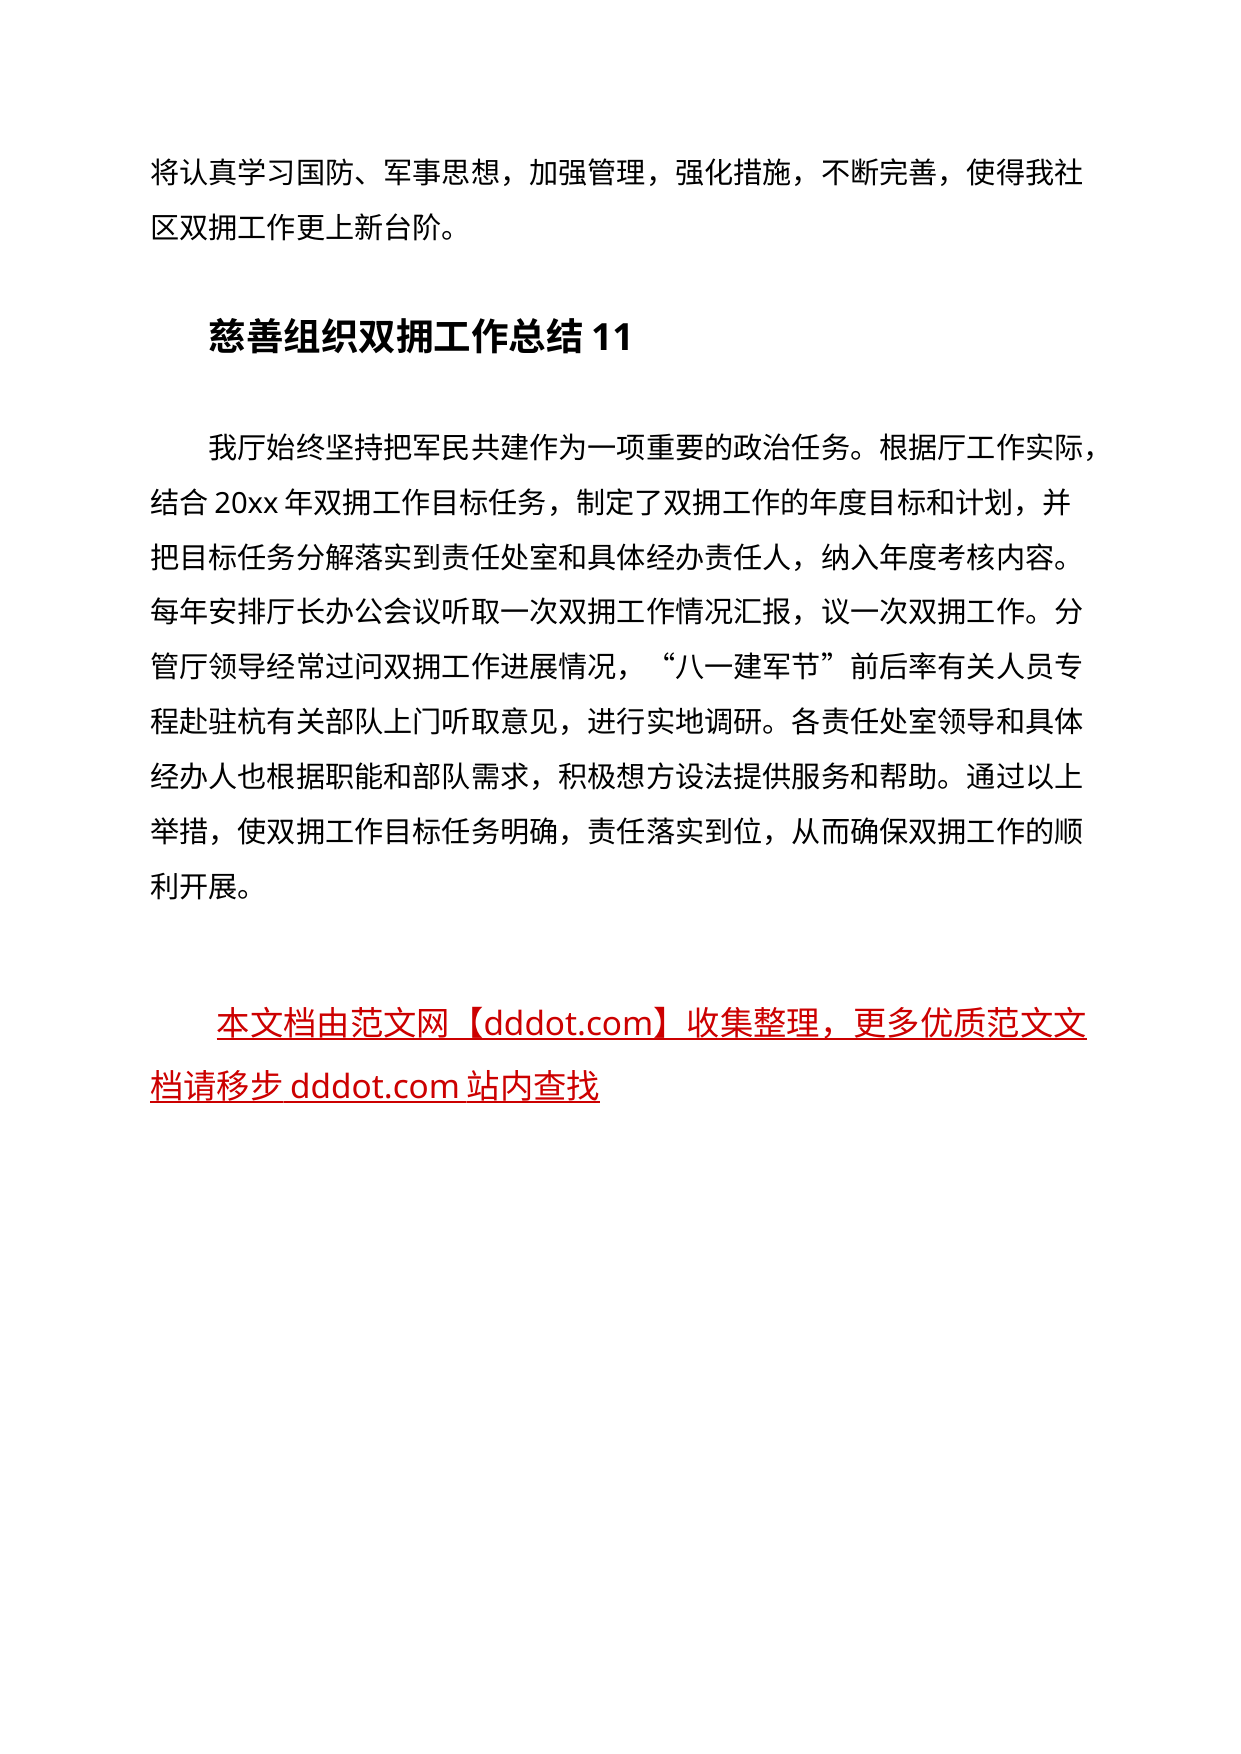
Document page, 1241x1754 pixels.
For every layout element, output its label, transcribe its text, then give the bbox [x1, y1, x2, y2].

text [150, 150, 1090, 247]
text 慈善组织双拥工作总结11 [150, 307, 1090, 361]
text 我厅始终坚持把军民共建作为一项重要的政治任务。根据厅工作实际，结合20xx年双拥工作目标任务，制定了双拥工作的年度目标和计划，并把目标任务分解落实到责任处室和具体经办责任人，纳入年度考核内容。每年安排厅长办公会议听取一次双拥工作情况汇报，议一次双拥工作。分管厅领导经常过问双拥工作进展情况，“八一建军节”前后率有关人员专程赴驻杭有关部队上门听取意见，进行实地调研。各责任处室领导和具体经办人也根据职能和部队需求，积极想方设法提供服务和帮助。通过以上举措，使双拥工作目标任务明确，责任落实到位，从而确保双拥工作的顺利开展。 [150, 424, 1090, 906]
text 本文档由范文网【dddot.com】收集整理，更多优质范文文档请移步dddot.com站内查找 [150, 997, 1090, 1108]
